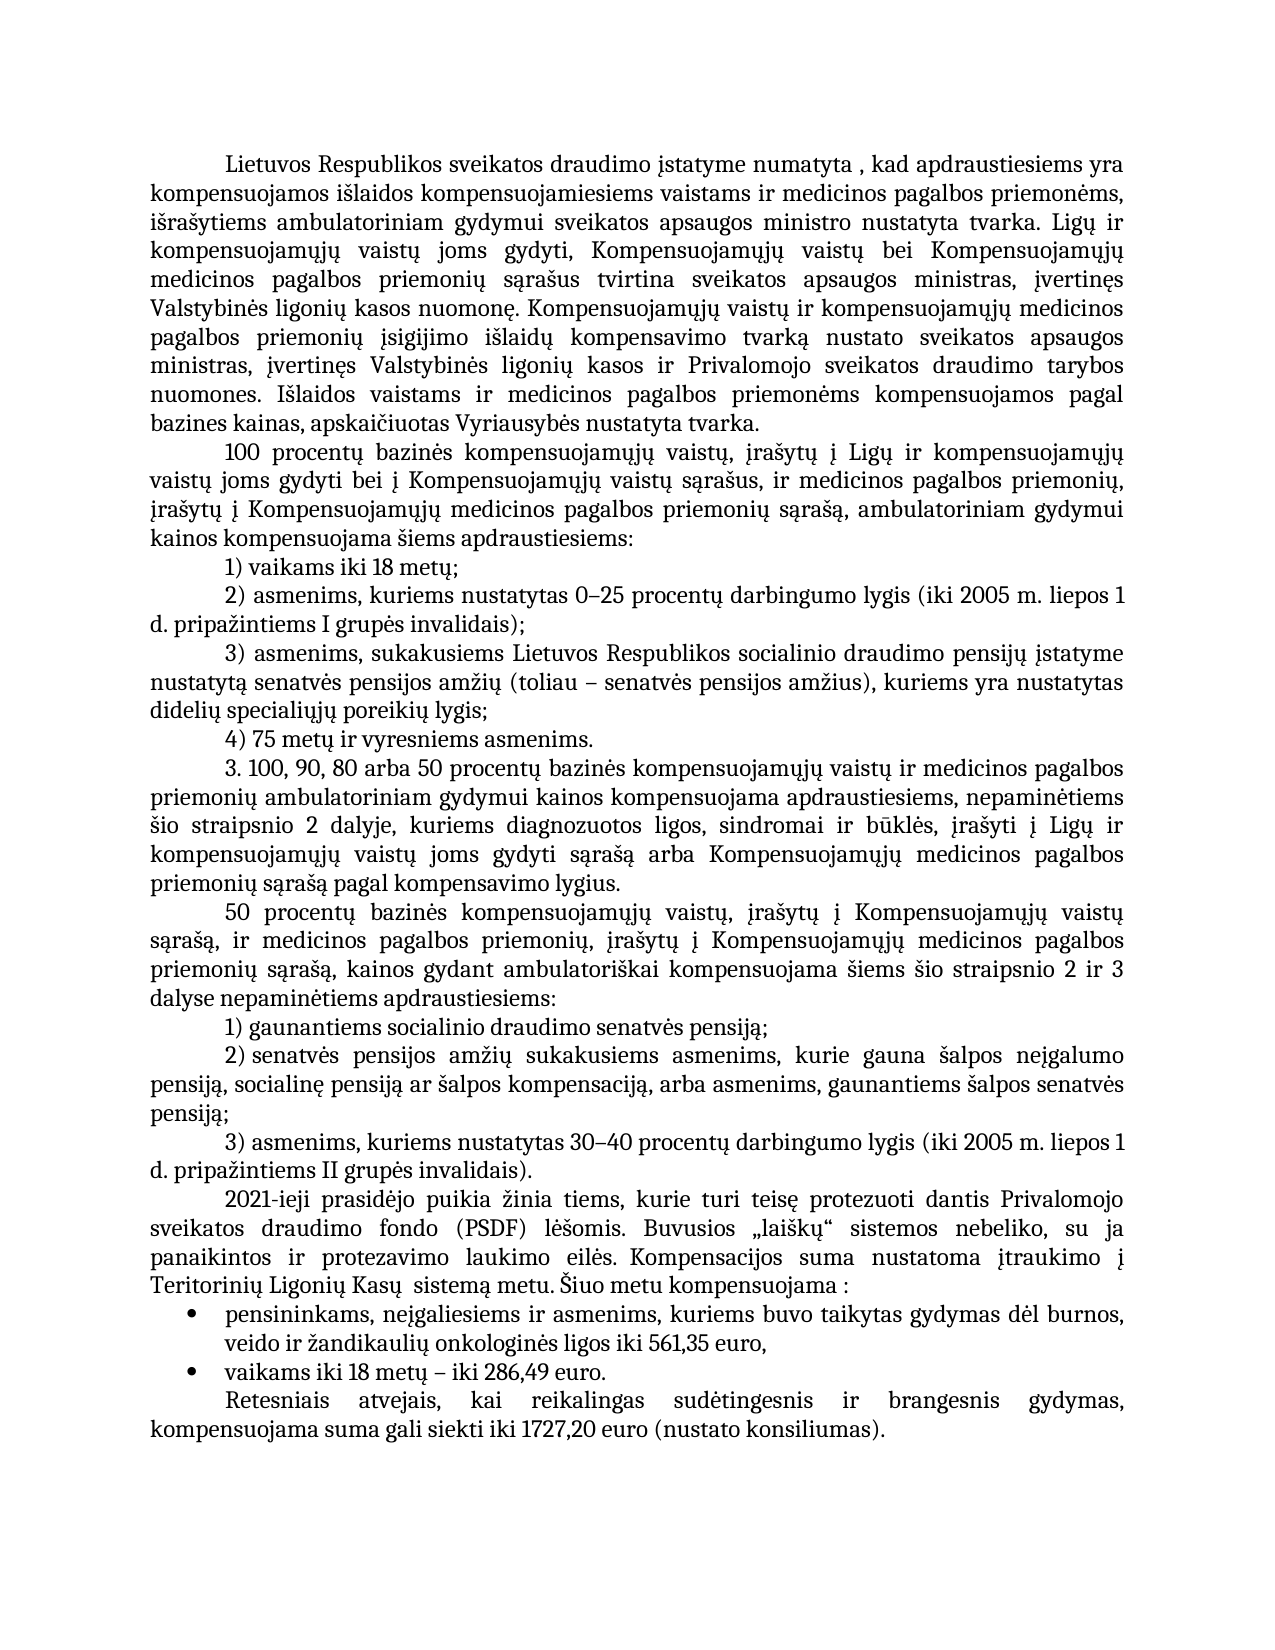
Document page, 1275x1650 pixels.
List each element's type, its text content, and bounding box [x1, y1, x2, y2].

text 3. 100, 90, 80 arba 50 procentų bazinės kompensuojamųjų vaistų ir medicinos pagalbos priemonių ambulatoriniam gydymui kainos kompensuojama apdraustiesiems, nepaminėtiems šio straipsnio 2 dalyje, kuriems diagnozuotos ligos, sindromai ir būklės, įrašyti į Ligų ir kompensuojamųjų vaistų joms gydyti sąrašą arba Kompensuojamųjų medicinos pagalbos priemonių sąrašą pagal kompensavimo lygius. [150, 754, 1125, 897]
text 4) 75 metų ir vyresniems asmenims. [150, 725, 1125, 754]
text 100 procentų bazinės kompensuojamųjų vaistų, įrašytų į Ligų ir kompensuojamųjų vaistų joms gydyti bei į Kompensuojamųjų vaistų sąrašus, ir medicinos pagalbos priemonių, įrašytų į Kompensuojamųjų medicinos pagalbos priemonių sąrašą, ambulatoriniam gydymui kainos kompensuojama šiems apdraustiesiems: [150, 437, 1125, 552]
text 2) asmenims, kuriems nustatytas 0–25 procentų darbingumo lygis (iki 2005 m. liepos 1 d. pripažintiems I grupės invalidais); [150, 581, 1125, 639]
text 1) vaikams iki 18 metų; [150, 552, 1125, 581]
text Lietuvos Respublikos sveikatos draudimo įstatyme numatyta , kad apdraustiesiems yra kompensuojamos išlaidos kompensuojamiesiems vaistams ir medicinos pagalbos priemonėms, išrašytiems ambulatoriniam gydymui sveikatos apsaugos ministro nustatyta tvarka. Ligų ir kompensuojamųjų vaistų joms gydyti, Kompensuojamųjų vaistų bei Kompensuojamųjų medicinos pagalbos priemonių sąrašus tvirtina sveikatos apsaugos ministras, įvertinęs Valstybinės ligonių kasos nuomonę. Kompensuojamųjų vaistų ir kompensuojamųjų medicinos pagalbos priemonių įsigijimo išlaidų kompensavimo tvarką nustato sveikatos apsaugos ministras, įvertinęs Valstybinės ligonių kasos ir Privalomojo sveikatos draudimo tarybos nuomones. Išlaidos vaistams ir medicinos pagalbos priemonėms kompensuojamos pagal bazines kainas, apskaičiuotas Vyriausybės nustatyta tvarka. [150, 150, 1125, 437]
text 3) asmenims, sukakusiems Lietuvos Respublikos socialinio draudimo pensijų įstatyme nustatytą senatvės pensijos amžių (toliau – senatvės pensijos amžius), kuriems yra nustatytas didelių specialiųjų poreikių lygis; [150, 639, 1125, 725]
text 50 procentų bazinės kompensuojamųjų vaistų, įrašytų į Kompensuojamųjų vaistų sąrašą, ir medicinos pagalbos priemonių, įrašytų į Kompensuojamųjų medicinos pagalbos priemonių sąrašą, kainos gydant ambulatoriškai kompensuojama šiems šio straipsnio 2 ir 3 dalyse nepaminėtiems apdraustiesiems: [150, 897, 1125, 1012]
list pensininkams, neįgaliesiems ir asmenims, kuriems buvo taikytas gydymas dėl burnos, veido ir žandikaulių onkologinės ligos iki 561,35 euro, [187, 1300, 1125, 1357]
text 2021-ieji prasidėjo puikia žinia tiems, kurie turi teisę protezuoti dantis Privalomojo sveikatos draudimo fondo (PSDF) lėšomis. Buvusios „laiškų“ sistemos nebeliko, su ja panaikintos ir protezavimo laukimo eilės. Kompensacijos suma nustatoma įtraukimo į Teritorinių Ligonių Kasų sistemą metu. Šiuo metu kompensuojama : [150, 1185, 1125, 1300]
text 3) asmenims, kuriems nustatytas 30–40 procentų darbingumo lygis (iki 2005 m. liepos 1 d. pripažintiems II grupės invalidais). [150, 1127, 1125, 1185]
list vaikams iki 18 metų – iki 286,49 euro. [187, 1357, 1125, 1386]
text 1) gaunantiems socialinio draudimo senatvės pensiją; [150, 1012, 1125, 1041]
text 2) senatvės pensijos amžių sukakusiems asmenims, kurie gauna šalpos neįgalumo pensiją, socialinę pensiją ar šalpos kompensaciją, arba asmenims, gaunantiems šalpos senatvės pensiją; [150, 1041, 1125, 1127]
text Retesniais atvejais, kai reikalingas sudėtingesnis ir brangesnis gydymas, kompensuojama suma gali siekti iki 1727,20 euro (nustato konsiliumas). [150, 1386, 1125, 1444]
